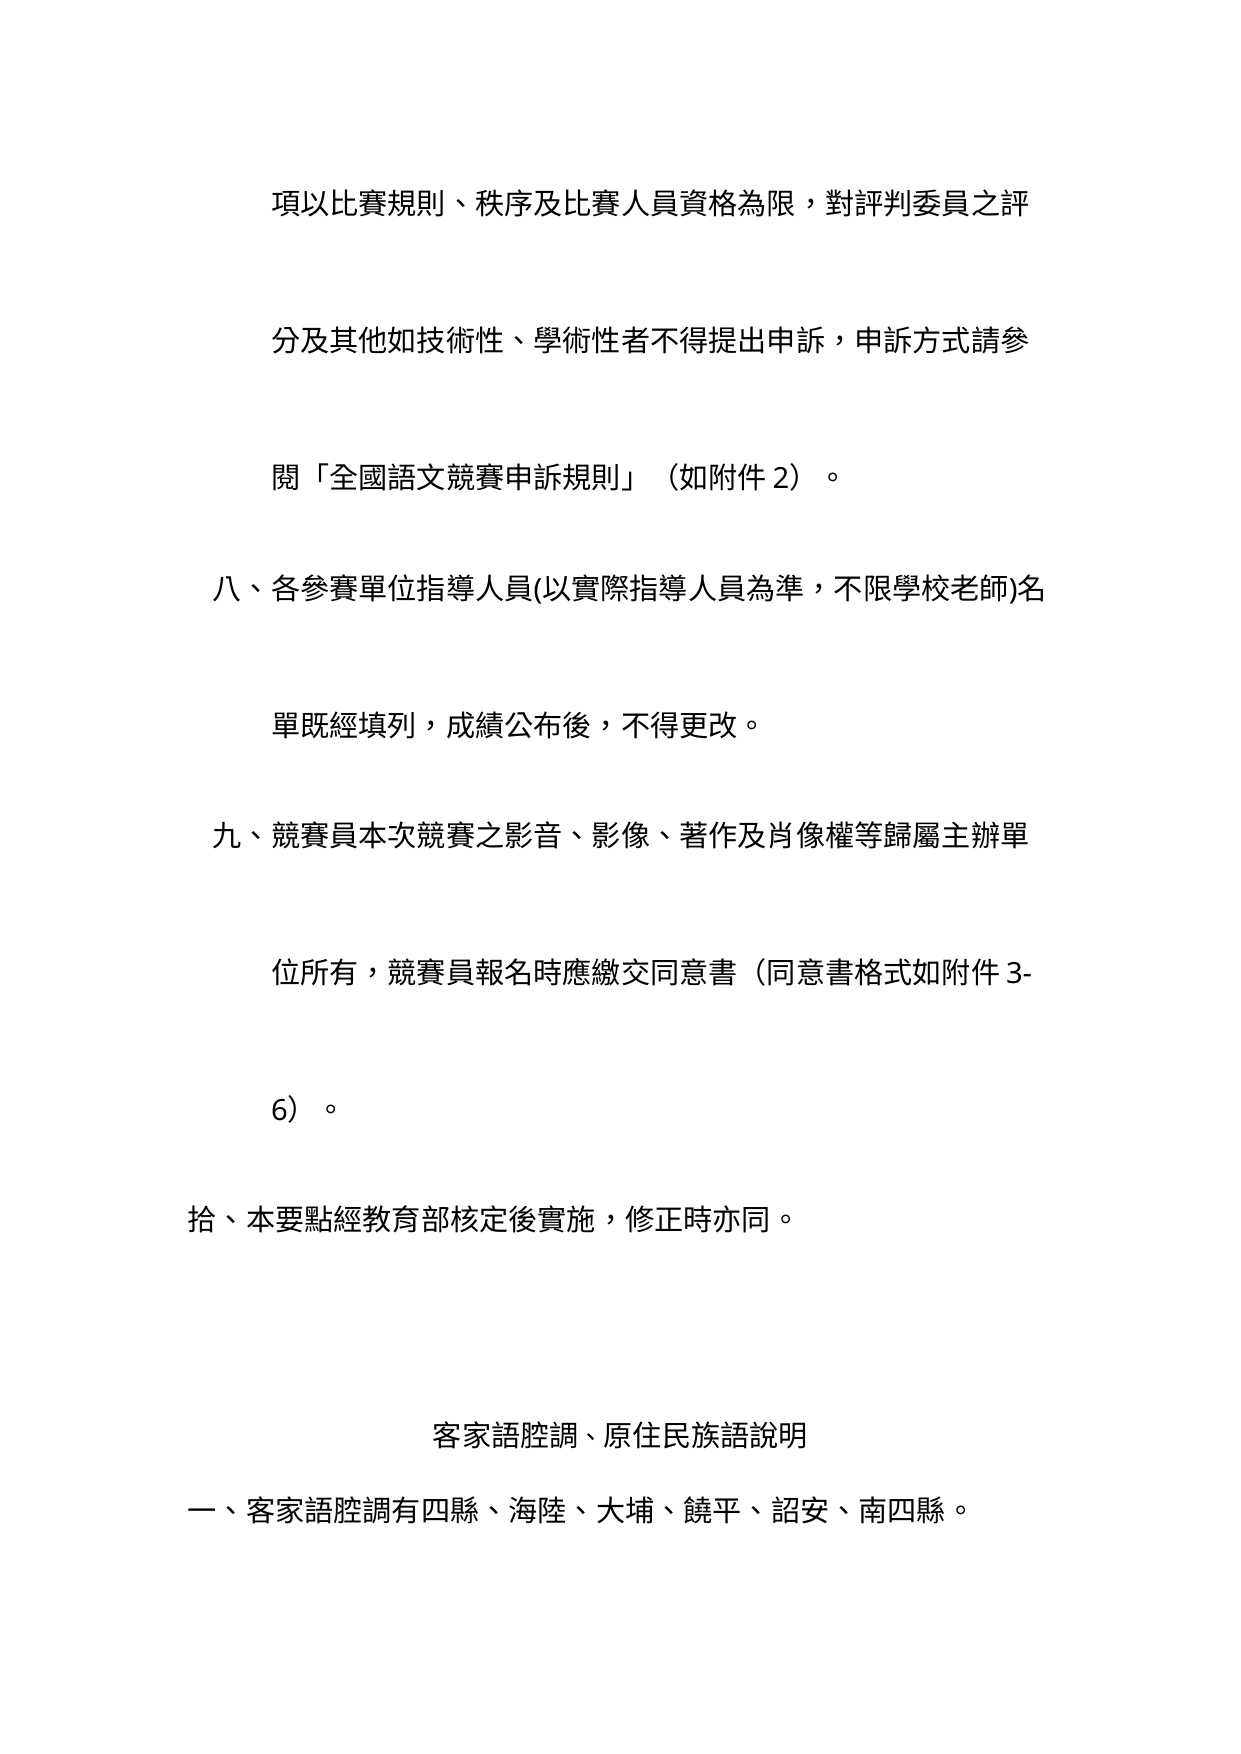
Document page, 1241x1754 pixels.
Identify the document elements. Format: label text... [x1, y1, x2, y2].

text 一、客家語腔調有四縣、海陸、大埔、饒平、詔安、南四縣。 [187, 1471, 1053, 1546]
text 拾、本要點經教育部核定後實施，修正時亦同。 [187, 1181, 1053, 1256]
text 客家語腔調、原住民族語說明 [187, 1396, 1053, 1471]
text 八、各參賽單位指導人員(以實際指導人員為準，不限學校老師)名單既經填列，成績公布後，不得更改。 [212, 549, 1053, 761]
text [212, 164, 1053, 514]
text 九、競賽員本次競賽之影音、影像、著作及肖像權等歸屬主辦單位所有，競賽員報名時應繳交同意書（同意書格式如附件3-6）。 [212, 796, 1053, 1146]
